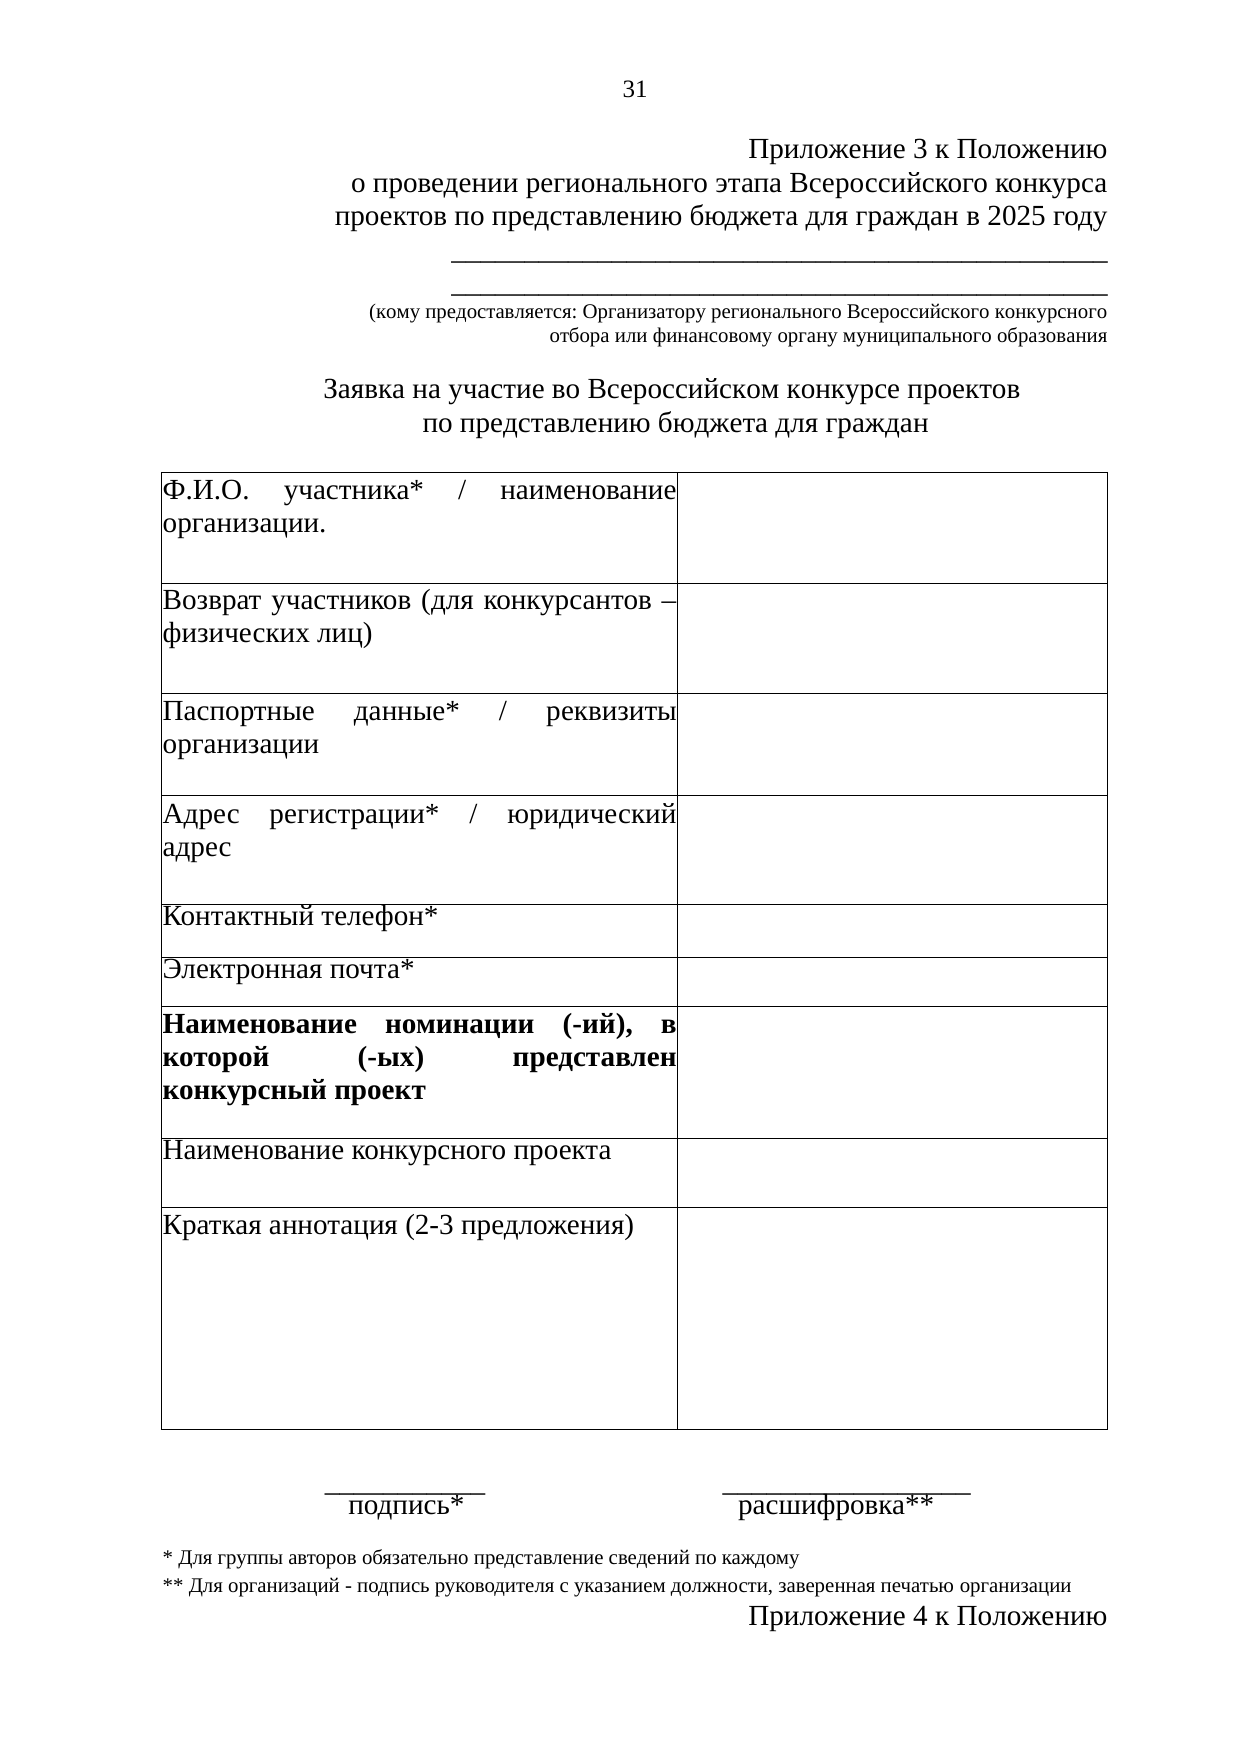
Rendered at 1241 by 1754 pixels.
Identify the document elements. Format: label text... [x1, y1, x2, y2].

text Заявка на участие во Всероссийском конкурсе проектов [162, 371, 1107, 405]
text о проведении регионального этапа Всероссийского конкурса [162, 165, 1107, 198]
text Приложение 4 к Положению [162, 1598, 1107, 1632]
text подпись* расшифровка** [175, 1497, 824, 1519]
table_cell [678, 694, 1107, 795]
text Приложение 3 к Положению [162, 131, 1107, 165]
table_cell Электронная почта* [162, 958, 677, 1006]
table_cell [678, 905, 1107, 957]
table_cell Краткая аннотация (2-3 предложения) [162, 1208, 677, 1429]
table_cell [678, 1208, 1107, 1429]
table_cell Контактный телефон* [162, 905, 677, 957]
table_cell Паспортные данные* / реквизиты организации [162, 694, 677, 795]
text отбора или финансовому органу муниципального образования [162, 323, 1107, 347]
table_cell Возврат участников (для конкурсантов – физических лиц) [162, 584, 677, 693]
text ___________ _________________ [162, 1464, 1107, 1497]
text _____________________________________________ [162, 232, 1107, 266]
table_cell Адрес регистрации* / юридический адрес [162, 796, 677, 903]
text ** Для организаций - подпись руководителя с указанием должности, заверенная печатью организации [162, 1570, 1107, 1598]
table_cell [678, 584, 1107, 693]
table_cell [678, 1007, 1107, 1137]
table_cell [678, 958, 1107, 1006]
text (кому предоставляется: Организатору регионального Всероссийского конкурсного [162, 299, 1107, 323]
table_cell [678, 796, 1107, 903]
table_cell Наименование конкурсного проекта [162, 1139, 677, 1207]
text подпись* расшифровка** [827, 1497, 1107, 1519]
table_header [678, 473, 1107, 582]
table_cell Наименование номинации (-ий), в которой (-ых) представлен конкурсный проект [162, 1007, 677, 1137]
text * Для группы авторов обязательно представление сведений по каждому [162, 1542, 1107, 1570]
text по представлению бюджета для граждан [162, 405, 1107, 438]
table_cell [678, 1139, 1107, 1207]
text проектов по представлению бюджета для граждан в 2025 году [162, 198, 1107, 232]
table_header Ф.И.О. участника* / наименование организации. [162, 473, 677, 582]
text _____________________________________________ [162, 266, 1107, 299]
